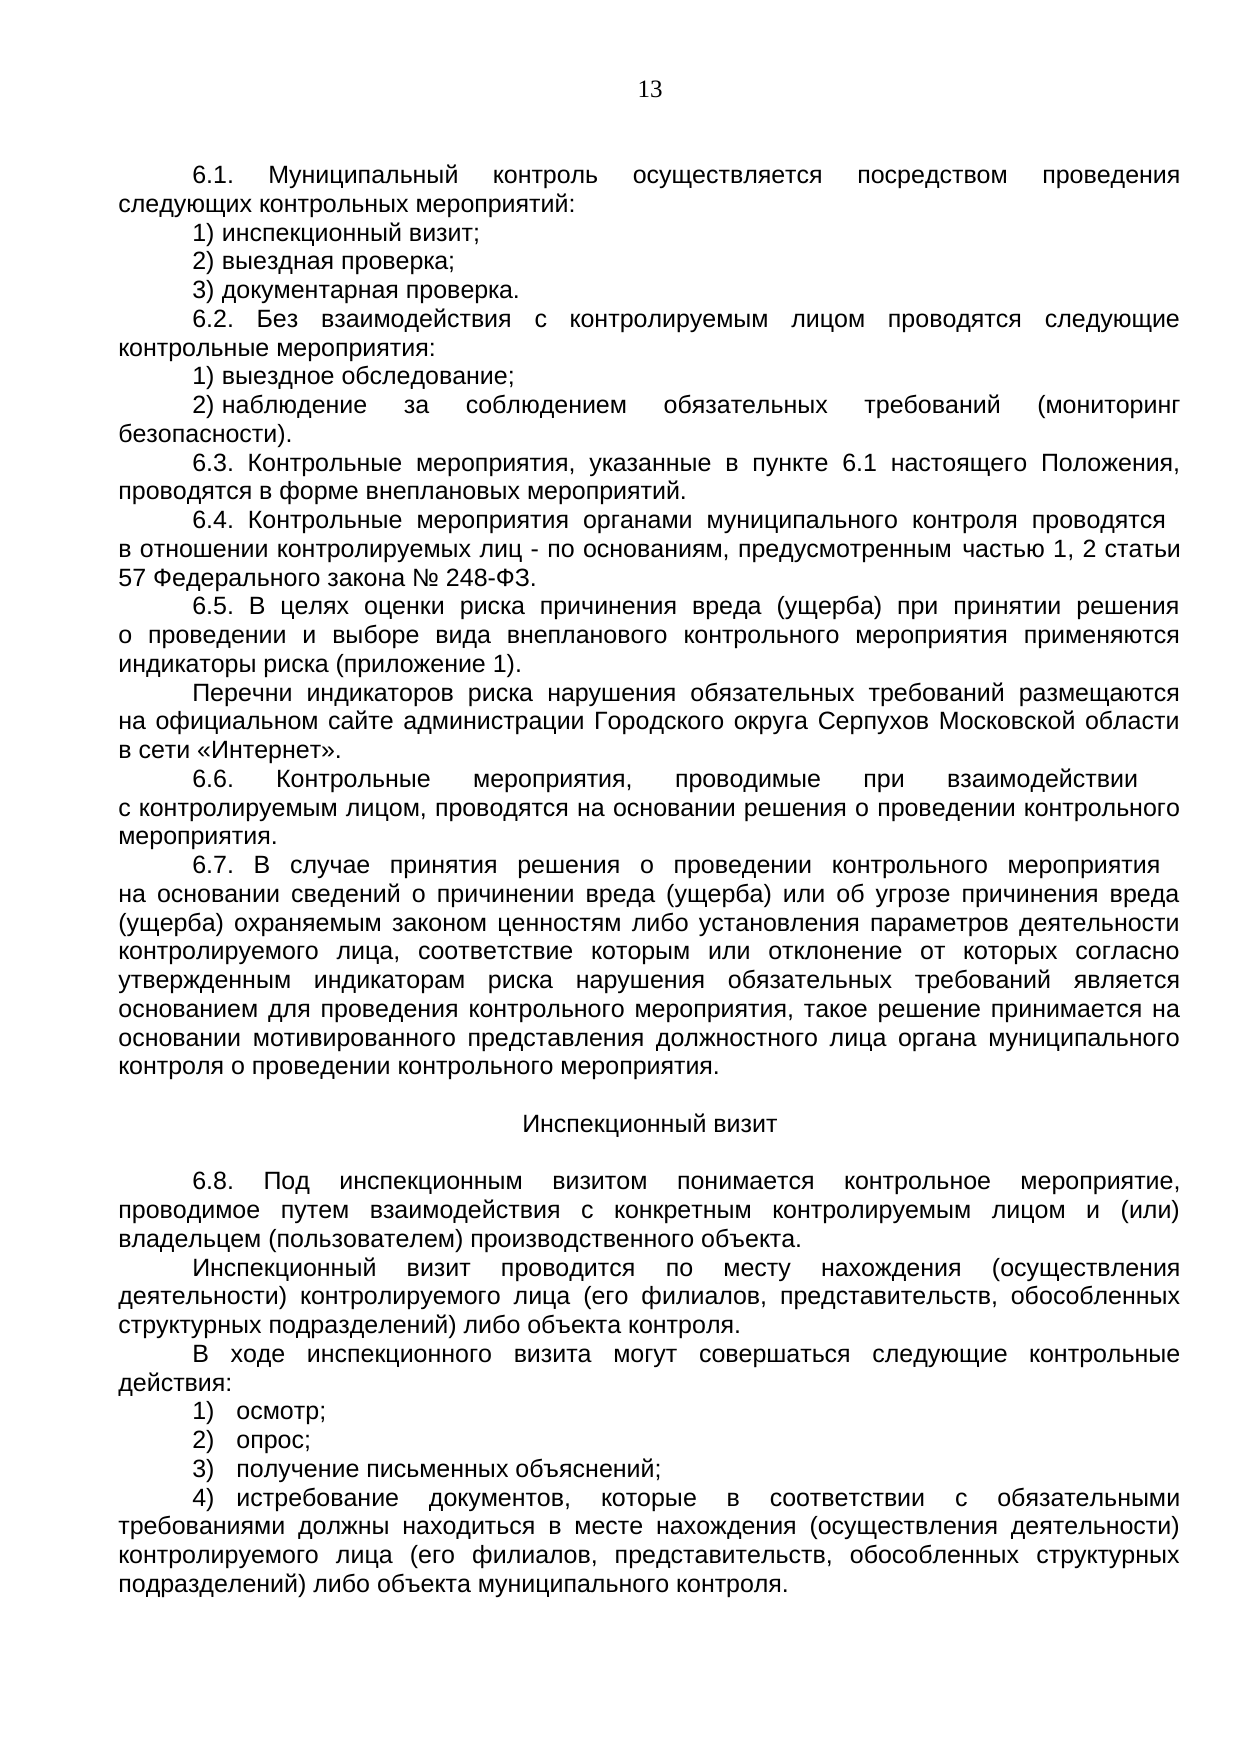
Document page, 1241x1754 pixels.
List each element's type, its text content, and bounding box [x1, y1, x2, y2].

text 6.1. Муниципальный контроль осуществляется посредством проведения следующих контрольных мероприятий: [118, 160, 1181, 218]
list получение письменных объяснений; [118, 1454, 1181, 1483]
text Инспекционный визит [118, 1109, 1181, 1138]
text Перечни индикаторов риска нарушения обязательных требований размещаются на официальном сайте администрации Городского округа Серпухов Московской области в сети «Интернет». [118, 678, 1181, 764]
text 6.7. В случае принятия решения о проведении контрольного мероприятия на основании сведений о причинении вреда (ущерба) или об угрозе причинения вреда (ущерба) охраняемым законом ценностям либо установления параметров деятельности контролируемого лица, соответствие которым или отклонение от которых согласно утвержденным индикаторам риска нарушения обязательных требований является основанием для проведения контрольного мероприятия, такое решение принимается на основании мотивированного представления должностного лица органа муниципального контроля о проведении контрольного мероприятия. [118, 850, 1181, 1080]
text 6.4. Контрольные мероприятия органами муниципального контроля проводятся в отношении контролируемых лиц - по основаниям, предусмотренным частью 1, 2 статьи 57 Федерального закона № 248-ФЗ. [118, 505, 1181, 591]
list выездная проверка; [118, 246, 1181, 275]
list документарная проверка. [118, 275, 1181, 304]
text 6.6. Контрольные мероприятия, проводимые при взаимодействии с контролируемым лицом, проводятся на основании решения о проведении контрольного мероприятия. [118, 764, 1181, 850]
text 6.8. Под инспекционным визитом понимается контрольное мероприятие, проводимое путем взаимодействия с конкретным контролируемым лицом и (или) владельцем (пользователем) производственного объекта. [118, 1166, 1181, 1253]
text 2) наблюдение за соблюдением обязательных требований (мониторинг безопасности). [118, 390, 1181, 448]
list истребование документов, которые в соответствии с обязательными требованиями должны находиться в месте нахождения (осуществления деятельности) контролируемого лица (его филиалов, представительств, обособленных структурных подразделений) либо объекта муниципального контроля. [118, 1483, 1181, 1598]
list опрос; [118, 1425, 1181, 1454]
list осмотр; [118, 1396, 1181, 1425]
text Инспекционный визит проводится по месту нахождения (осуществления деятельности) контролируемого лица (его филиалов, представительств, обособленных структурных подразделений) либо объекта контроля. [118, 1253, 1181, 1339]
text 6.2. Без взаимодействия с контролируемым лицом проводятся следующие контрольные мероприятия: [118, 304, 1181, 361]
list инспекционный визит; [118, 218, 1181, 246]
text 6.5. В целях оценки риска причинения вреда (ущерба) при принятии решения о проведении и выборе вида внепланового контрольного мероприятия применяются индикаторы риска (приложение 1). [118, 591, 1181, 678]
text 6.3. Контрольные мероприятия, указанные в пункте 6.1 настоящего Положения, проводятся в форме внеплановых мероприятий. [118, 448, 1181, 505]
text 1) выездное обследование; [118, 361, 1181, 390]
text В ходе инспекционного визита могут совершаться следующие контрольные действия: [118, 1339, 1181, 1396]
